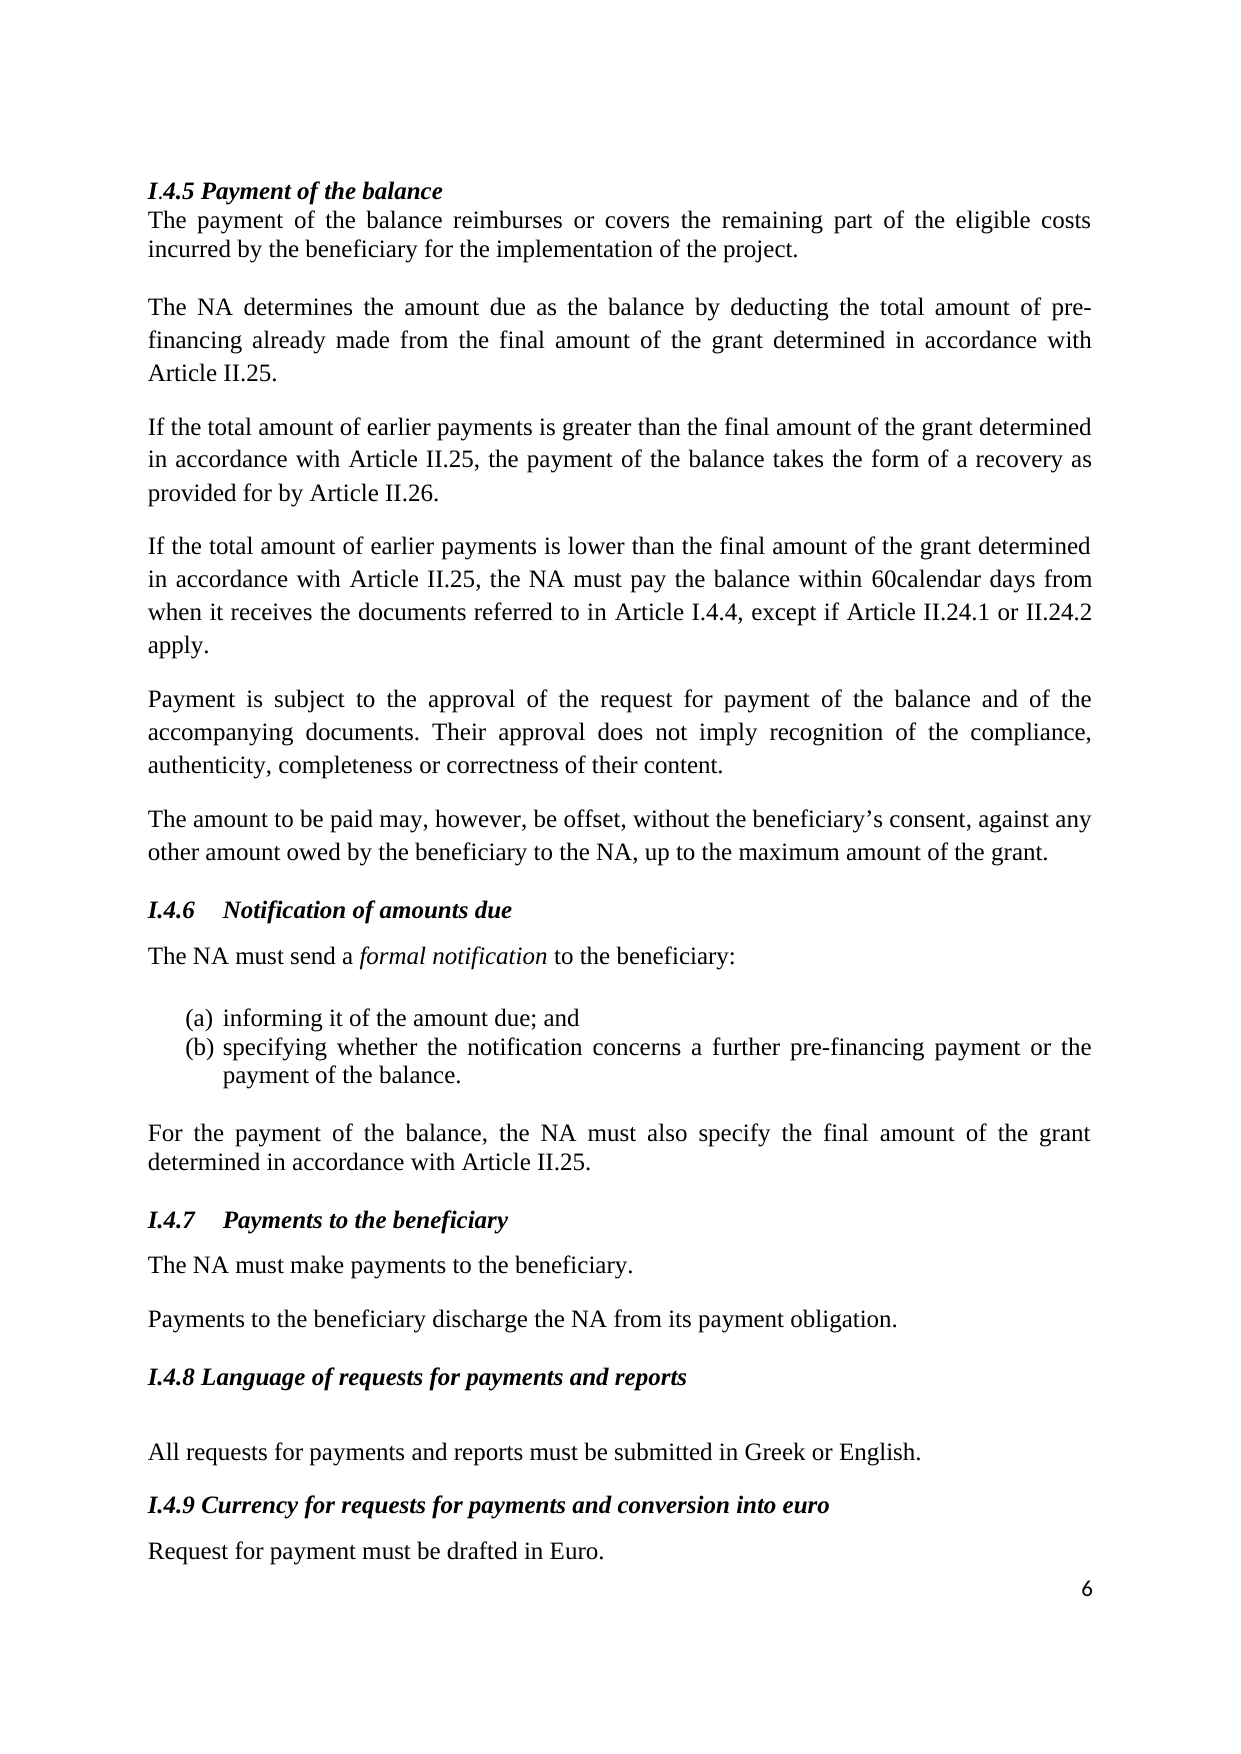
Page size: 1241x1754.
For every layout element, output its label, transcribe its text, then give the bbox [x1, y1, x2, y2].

subtitle I.4.8 Language of requests for payments and reports [148, 1362, 1093, 1391]
text If the total amount of earlier payments is greater than the final amount of the grant determined in accordance with Article II.25, the payment of the balance takes the form of a recovery as provided for by Article II.26. [148, 412, 1093, 506]
list informing it of the amount due; and [185, 1003, 1093, 1032]
text The NA determines the amount due as the balance by deducting the total amount of pre-financing already made from the final amount of the grant determined in accordance with Article II.25. [148, 292, 1093, 386]
subtitle I.4.7 Payments to the beneficiary [148, 1205, 1093, 1234]
subtitle I.4.6 Notification of amounts due [148, 895, 1093, 924]
text The NA must make payments to the beneficiary. [148, 1251, 1093, 1279]
subtitle I.4.9 Currency for requests for payments and conversion into euro [148, 1491, 1093, 1519]
text The NA must send a formal notification to the beneficiary: [148, 941, 1093, 969]
text If the total amount of earlier payments is lower than the final amount of the grant determined in accordance with Article II.25, the NA must pay the balance within 60calendar days from when it receives the documents referred to in Article I.4.4, except if Article II.24.1 or II.24.2 apply. [148, 531, 1093, 659]
text The amount to be paid may, however, be offset, without the beneficiary’s consent, against any other amount owed by the beneficiary to the NA, up to the maximum amount of the grant. [148, 804, 1093, 866]
text I.4.5 Payment of the balance [148, 176, 1093, 205]
text The payment of the balance reimburses or covers the remaining part of the eligible costs incurred by the beneficiary for the implementation of the project. [148, 205, 1093, 263]
text Payment is subject to the approval of the request for payment of the balance and of the accompanying documents. Their approval does not imply recognition of the compliance, authenticity, completeness or correctness of their content. [148, 684, 1093, 779]
text Payments to the beneficiary discharge the NA from its payment obligation. [148, 1304, 1093, 1333]
list specifying whether the notification concerns a further pre-financing payment or the payment of the balance. [185, 1032, 1093, 1089]
text All requests for payments and reports must be submitted in Greek or English. [148, 1437, 1093, 1466]
text For the payment of the balance, the NA must also specify the final amount of the grant determined in accordance with Article II.25. [148, 1118, 1093, 1176]
text Request for payment must be drafted in Euro. [148, 1536, 1093, 1565]
